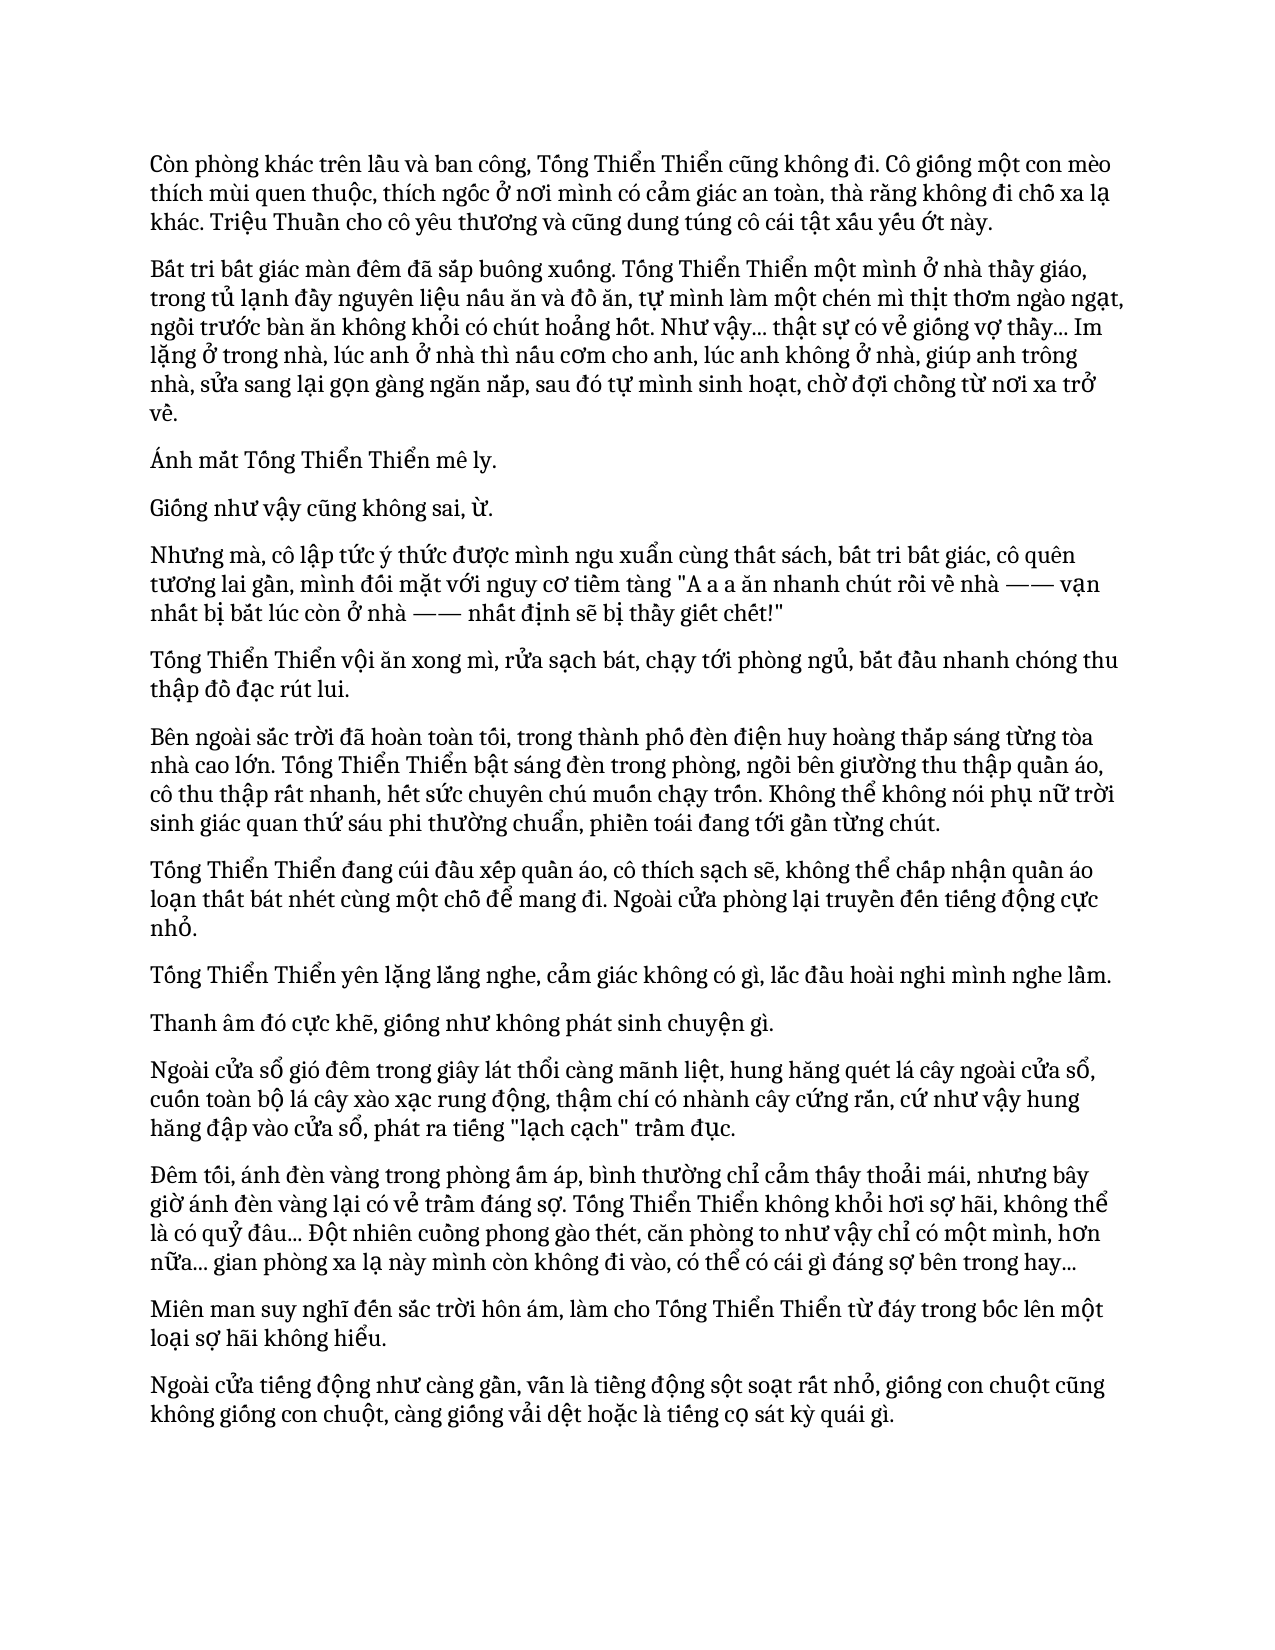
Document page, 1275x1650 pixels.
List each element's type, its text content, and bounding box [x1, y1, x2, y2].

text Còn phòng khác trên lầu và ban công, Tống Thiển Thiển cũng không đi. Cô giống một con mèo thích mùi quen thuộc, thích ngốc ở nơi mình có cảm giác an toàn, thà rằng không đi chỗ xa lạ khác. Triệu Thuần cho cô yêu thương và cũng dung túng cô cái tật xấu yếu ớt này. [150, 150, 1125, 236]
text Ánh mắt Tống Thiển Thiển mê ly. [150, 446, 1125, 475]
text Bên ngoài sắc trời đã hoàn toàn tối, trong thành phố đèn điện huy hoàng thắp sáng từng tòa nhà cao lớn. Tống Thiển Thiển bật sáng đèn trong phòng, ngồi bên giường thu thập quần áo, cô thu thập rất nhanh, hết sức chuyên chú muốn chạy trốn. Không thể không nói phụ nữ trời sinh giác quan thứ sáu phi thường chuẩn, phiền toái đang tới gần từng chút. [150, 722, 1125, 837]
text Ngoài cửa sổ gió đêm trong giây lát thổi càng mãnh liệt, hung hăng quét lá cây ngoài cửa sổ, cuốn toàn bộ lá cây xào xạc rung động, thậm chí có nhành cây cứng rắn, cứ như vậy hung hăng đập vào cửa sổ, phát ra tiếng "lạch cạch" trầm đục. [150, 1056, 1125, 1142]
text Miên man suy nghĩ đến sắc trời hôn ám, làm cho Tống Thiển Thiển từ đáy trong bốc lên một loại sợ hãi không hiểu. [150, 1295, 1125, 1352]
text Bất tri bất giác màn đêm đã sắp buông xuống. Tống Thiển Thiển một mình ở nhà thầy giáo, trong tủ lạnh đầy nguyên liệu nấu ăn và đồ ăn, tự mình làm một chén mì thịt thơm ngào ngạt, ngồi trước bàn ăn không khỏi có chút hoảng hốt. Như vậy... thật sự có vẻ giống vợ thầy... Im lặng ở trong nhà, lúc anh ở nhà thì nấu cơm cho anh, lúc anh không ở nhà, giúp anh trông nhà, sửa sang lại gọn gàng ngăn nắp, sau đó tự mình sinh hoạt, chờ đợi chồng từ nơi xa trở về. [150, 255, 1125, 427]
text Thanh âm đó cực khẽ, giống như không phát sinh chuyện gì. [150, 1009, 1125, 1037]
text Ngoài cửa tiếng động như càng gần, vẫn là tiềng động sột soạt rất nhỏ, giống con chuột cũng không giống con chuột, càng giống vải dệt hoặc là tiếng cọ sát kỳ quái gì. [150, 1371, 1125, 1429]
text Tống Thiển Thiển đang cúi đầu xếp quần áo, cô thích sạch sẽ, không thể chấp nhận quần áo loạn thất bát nhét cùng một chỗ để mang đi. Ngoài cửa phòng lại truyền đến tiếng động cực nhỏ. [150, 856, 1125, 942]
text Tống Thiển Thiển yên lặng lắng nghe, cảm giác không có gì, lắc đầu hoài nghi mình nghe lầm. [150, 961, 1125, 990]
text Đêm tối, ánh đèn vàng trong phòng ấm áp, bình thường chỉ cảm thấy thoải mái, nhưng bây giờ ánh đèn vàng lại có vẻ trầm đáng sợ. Tống Thiển Thiển không khỏi hơi sợ hãi, không thể là có quỷ đâu... Đột nhiên cuồng phong gào thét, căn phòng to như vậy chỉ có một mình, hơn nữa... gian phòng xa lạ này mình còn không đi vào, có thể có cái gì đáng sợ bên trong hay... [150, 1161, 1125, 1276]
text Tống Thiển Thiển vội ăn xong mì, rửa sạch bát, chạy tới phòng ngủ, bắt đầu nhanh chóng thu thập đồ đạc rút lui. [150, 646, 1125, 704]
text Nhưng mà, cô lập tức ý thức được mình ngu xuẩn cùng thất sách, bất tri bất giác, cô quên tương lai gần, mình đối mặt với nguy cơ tiềm tàng "A a a ăn nhanh chút rồi về nhà —— vạn nhất bị bắt lúc còn ở nhà —— nhất định sẽ bị thầy giết chết!" [150, 541, 1125, 627]
text Giống như vậy cũng không sai, ừ. [150, 494, 1125, 522]
